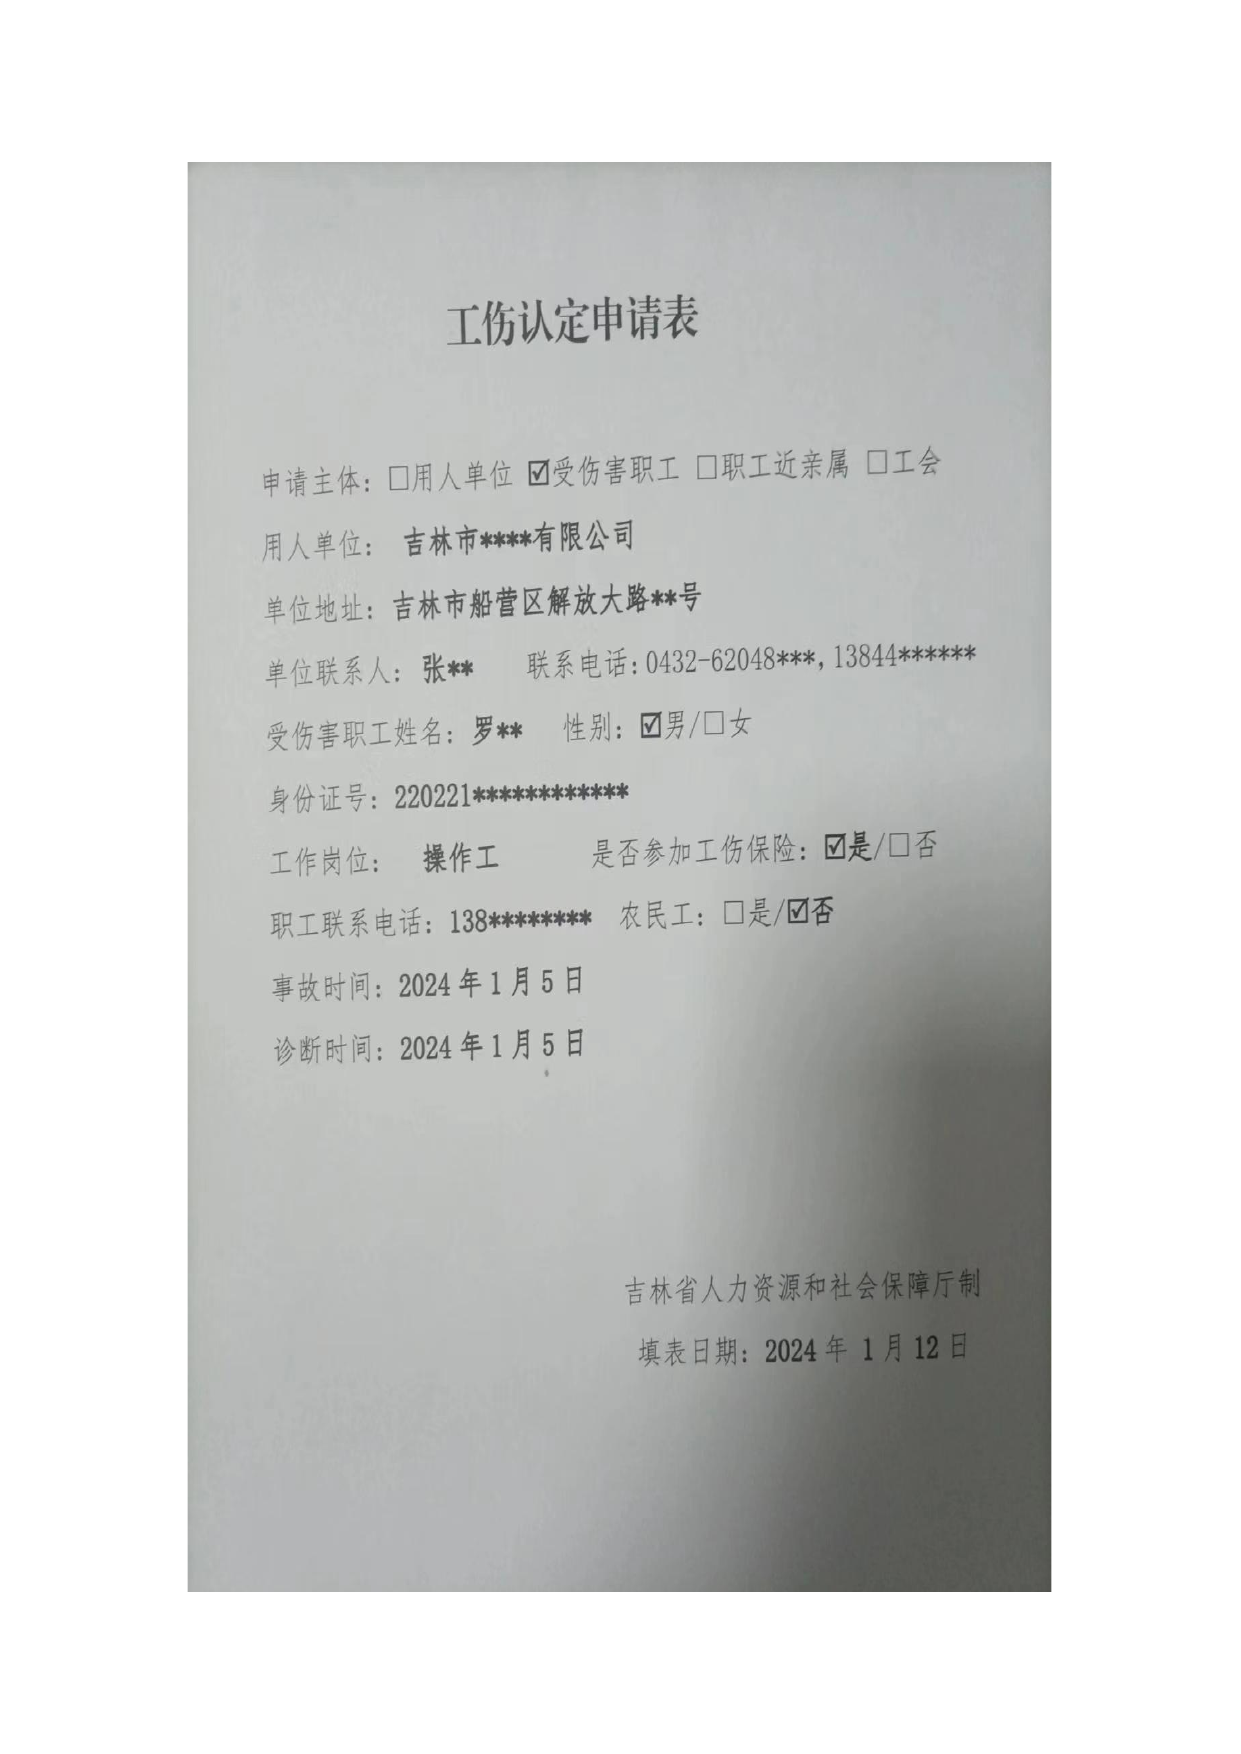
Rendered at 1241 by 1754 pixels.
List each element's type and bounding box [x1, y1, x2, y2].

picture [187, 162, 1052, 1592]
